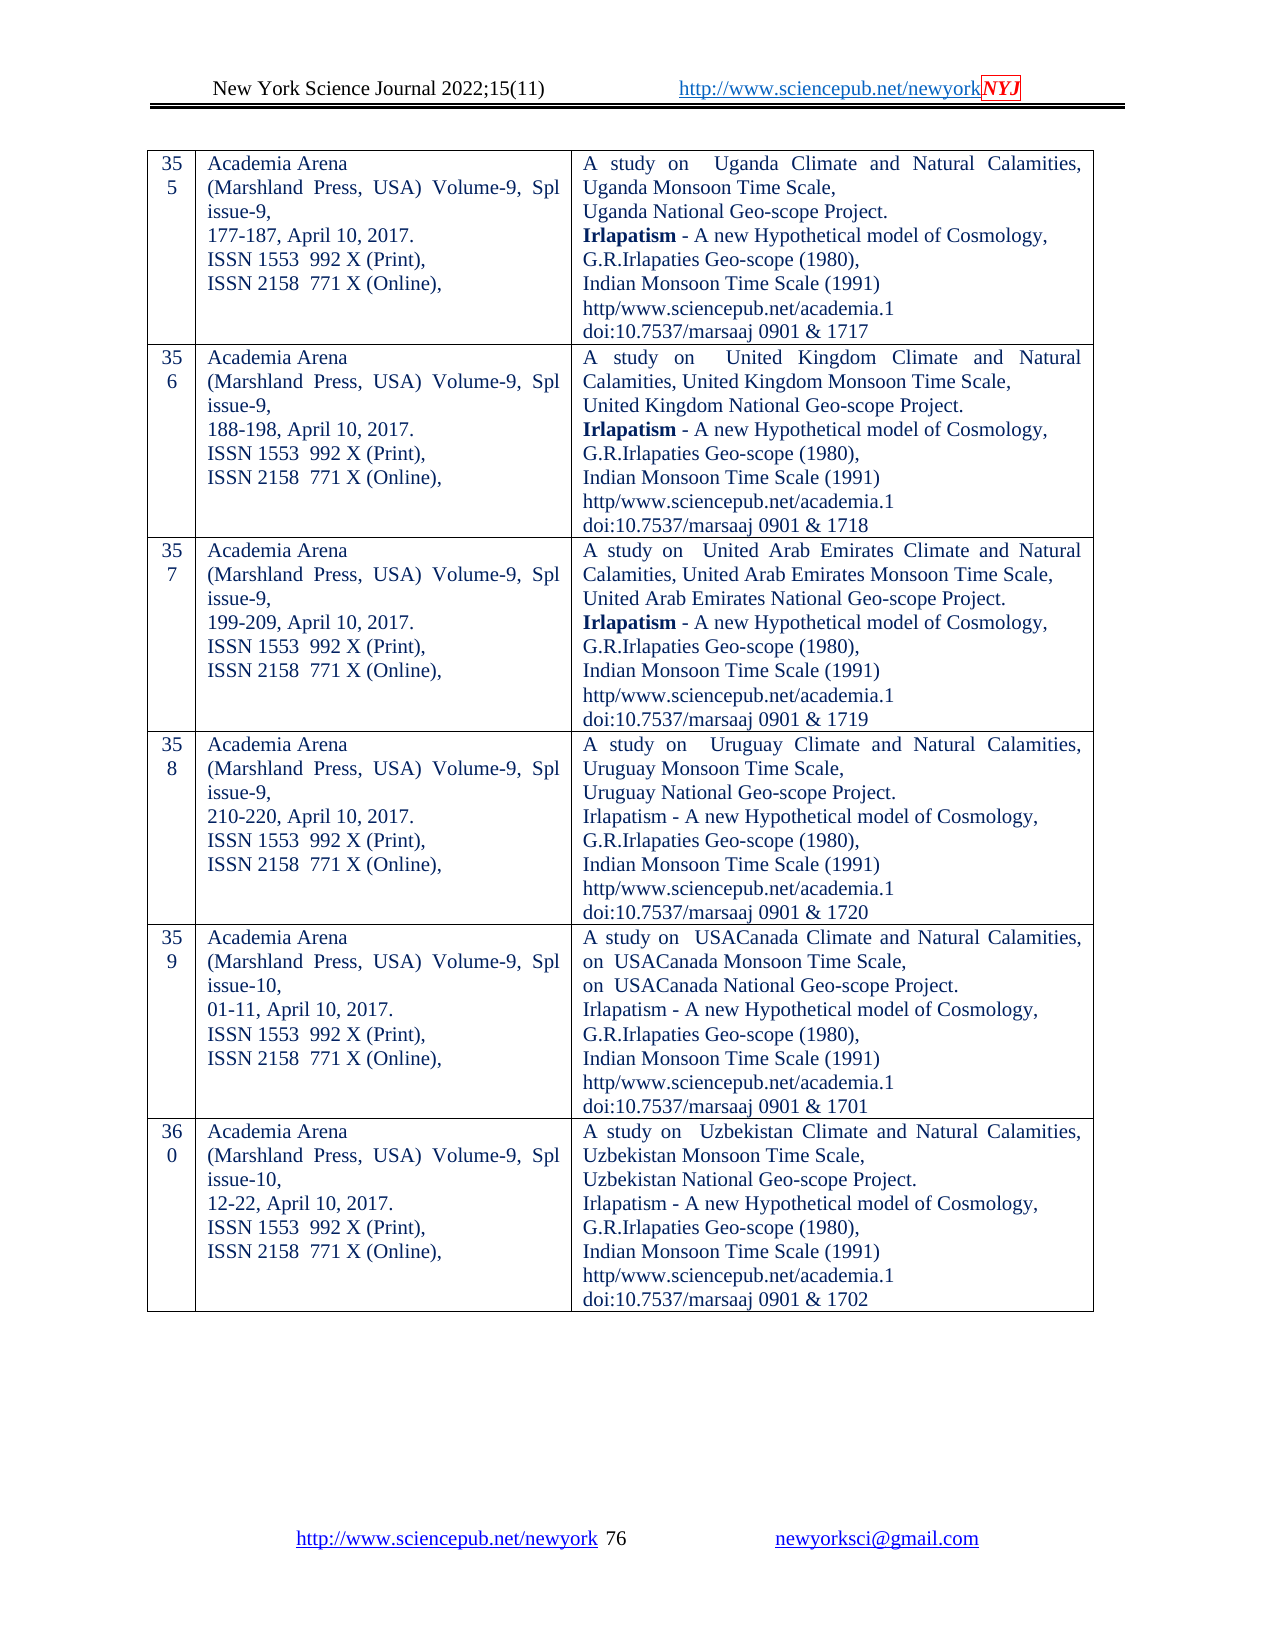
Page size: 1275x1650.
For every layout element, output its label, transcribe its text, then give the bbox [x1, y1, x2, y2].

table_cell Academia Arena (Marshland Press, USA) Volume-9, Spl issue-9, 199-209, April 10, 2017. ISSN 1553  992 X (Print), ISSN 2158  771 X (Online), [196, 538, 571, 731]
table_cell A study on Uganda Climate and Natural Calamities, Uganda Monsoon Time Scale, Uganda National Geo-scope Project. Irlapatism - A new Hypothetical model of Cosmology, G.R.Irlapaties Geo-scope (1980), Indian Monsoon Time Scale (1991) http/www.sciencepub.net/academia.1 doi:10.7537/marsaaj 0901 & 1717 [572, 151, 1093, 343]
table_cell A study on United Arab Emirates Climate and Natural Calamities, United Arab Emirates Monsoon Time Scale, United Arab Emirates National Geo-scope Project. Irlapatism - A new Hypothetical model of Cosmology, G.R.Irlapaties Geo-scope (1980), Indian Monsoon Time Scale (1991) http/www.sciencepub.net/academia.1 doi:10.7537/marsaaj 0901 & 1719 [572, 538, 1093, 731]
table_cell Academia Arena (Marshland Press, USA) Volume-9, Spl issue-9, 188-198, April 10, 2017. ISSN 1553  992 X (Print), ISSN 2158  771 X (Online), [196, 345, 571, 537]
table_cell A study on Uruguay Climate and Natural Calamities, Uruguay Monsoon Time Scale, Uruguay National Geo-scope Project. Irlapatism - A new Hypothetical model of Cosmology, G.R.Irlapaties Geo-scope (1980), Indian Monsoon Time Scale (1991) http/www.sciencepub.net/academia.1 doi:10.7537/marsaaj 0901 & 1720 [572, 732, 1093, 924]
table_cell A study on USACanada Climate and Natural Calamities, on USACanada Monsoon Time Scale, on USACanada National Geo-scope Project. Irlapatism - A new Hypothetical model of Cosmology, G.R.Irlapaties Geo-scope (1980), Indian Monsoon Time Scale (1991) http/www.sciencepub.net/academia.1 doi:10.7537/marsaaj 0901 & 1701 [572, 925, 1093, 1118]
table_cell 356 [148, 345, 195, 537]
table_cell Academia Arena (Marshland Press, USA) Volume-9, Spl issue-10, 12-22, April 10, 2017. ISSN 1553  992 X (Print), ISSN 2158  771 X (Online), [196, 1119, 571, 1311]
table_cell Academia Arena (Marshland Press, USA) Volume-9, Spl issue-9, 210-220, April 10, 2017. ISSN 1553  992 X (Print), ISSN 2158  771 X (Online), [196, 732, 571, 924]
table_cell 360 [148, 1119, 195, 1311]
table_cell A study on United Kingdom Climate and Natural Calamities, United Kingdom Monsoon Time Scale, United Kingdom National Geo-scope Project. Irlapatism - A new Hypothetical model of Cosmology, G.R.Irlapaties Geo-scope (1980), Indian Monsoon Time Scale (1991) http/www.sciencepub.net/academia.1 doi:10.7537/marsaaj 0901 & 1718 [572, 345, 1093, 537]
table_cell 355 [148, 151, 195, 343]
table_cell A study on Uzbekistan Climate and Natural Calamities, Uzbekistan Monsoon Time Scale, Uzbekistan National Geo-scope Project. Irlapatism - A new Hypothetical model of Cosmology, G.R.Irlapaties Geo-scope (1980), Indian Monsoon Time Scale (1991) http/www.sciencepub.net/academia.1 doi:10.7537/marsaaj 0901 & 1702 [572, 1119, 1093, 1311]
table_cell Academia Arena (Marshland Press, USA) Volume-9, Spl issue-9, 177-187, April 10, 2017. ISSN 1553  992 X (Print), ISSN 2158  771 X (Online), [196, 151, 571, 343]
table_cell 357 [148, 538, 195, 731]
table_cell Academia Arena (Marshland Press, USA) Volume-9, Spl issue-10, 01-11, April 10, 2017. ISSN 1553  992 X (Print), ISSN 2158  771 X (Online), [196, 925, 571, 1118]
table_cell 359 [148, 925, 195, 1118]
table_cell 358 [148, 732, 195, 924]
